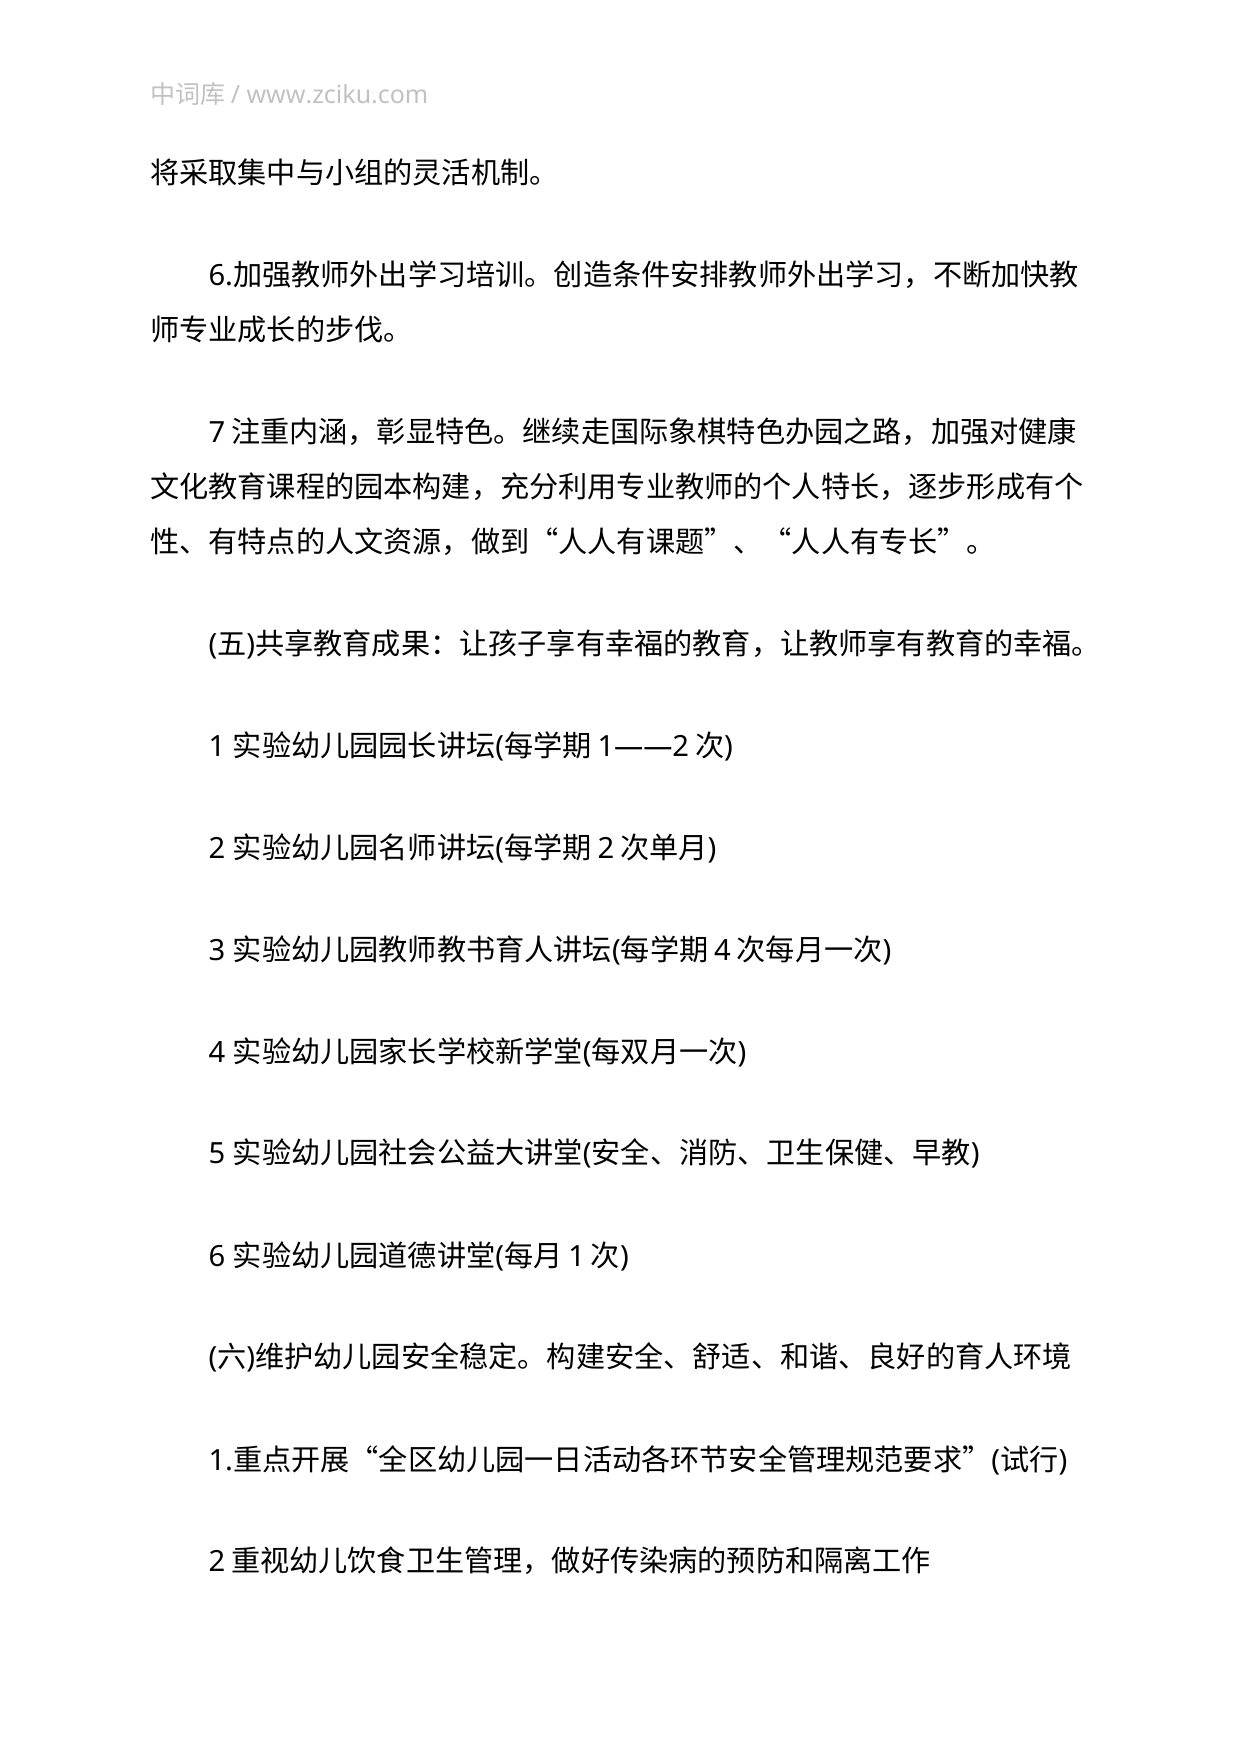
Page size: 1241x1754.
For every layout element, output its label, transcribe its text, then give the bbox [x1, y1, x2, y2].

text 7注重内涵，彰显特色。继续走国际象棋特色办园之路，加强对健康文化教育课程的园本构建，充分利用专业教师的个人特长，逐步形成有个性、有特点的人文资源，做到“人人有课题”、“人人有专长”。 [150, 408, 1090, 561]
text 2重视幼儿饮食卫生管理，做好传染病的预防和隔离工作 [150, 1538, 1090, 1580]
text 2 实验幼儿园名师讲坛(每学期2次单月) [150, 824, 1090, 867]
text 4 实验幼儿园家长学校新学堂(每双月一次) [150, 1028, 1090, 1071]
text (五)共享教育成果：让孩子享有幸福的教育，让教师享有教育的幸福。 [150, 620, 1090, 663]
text 3 实验幼儿园教师教书育人讲坛(每学期4次每月一次) [150, 926, 1090, 968]
text (六)维护幼儿园安全稳定。构建安全、舒适、和谐、良好的育人环境 [150, 1334, 1090, 1376]
text 5 实验幼儿园社会公益大讲堂(安全、消防、卫生保健、早教) [150, 1130, 1090, 1172]
text 1 实验幼儿园园长讲坛(每学期1——2次) [150, 722, 1090, 764]
text 6.加强教师外出学习培训。创造条件安排教师外出学习，不断加快教师专业成长的步伐。 [150, 252, 1090, 349]
text 1.重点开展“全区幼儿园一日活动各环节安全管理规范要求”(试行) [150, 1436, 1090, 1478]
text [150, 150, 1090, 192]
text 6 实验幼儿园道德讲堂(每月1次) [150, 1232, 1090, 1274]
